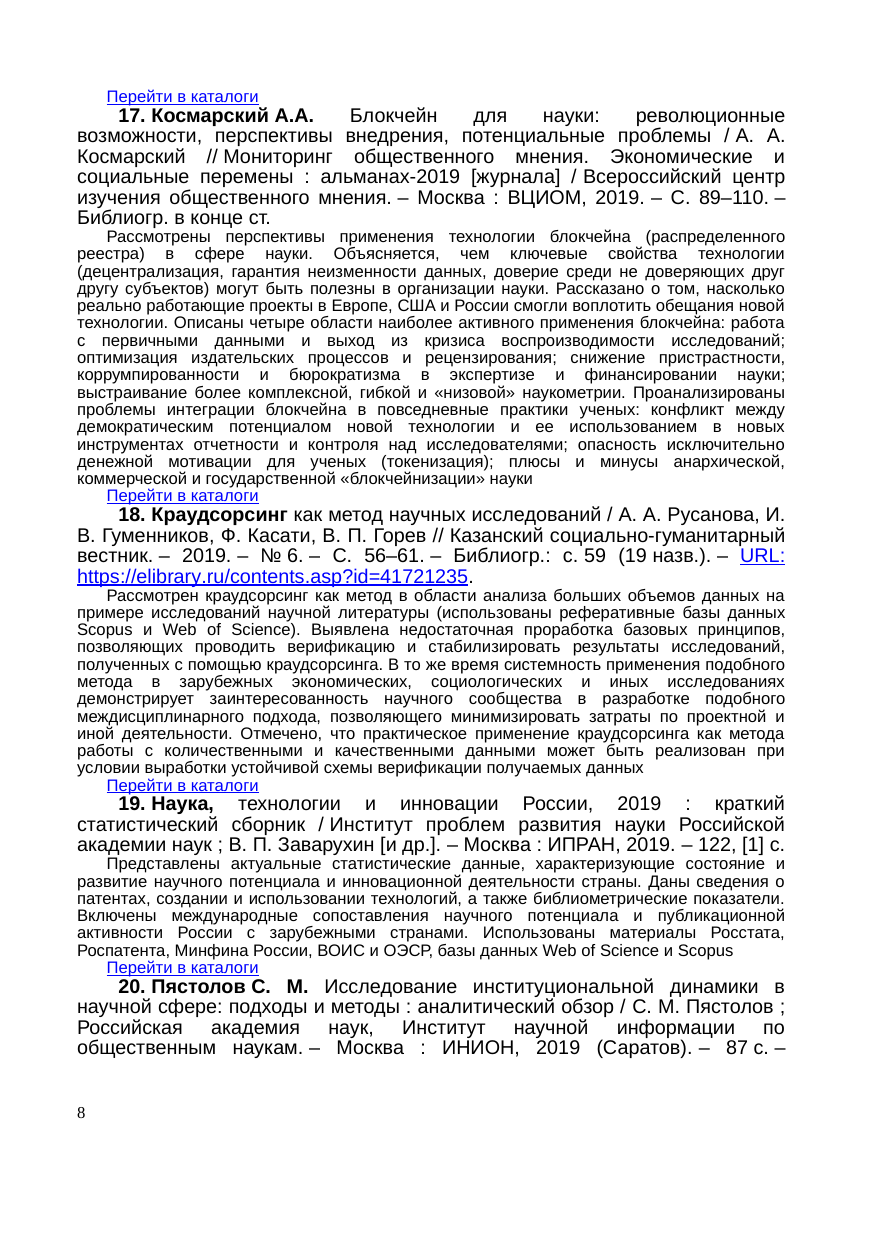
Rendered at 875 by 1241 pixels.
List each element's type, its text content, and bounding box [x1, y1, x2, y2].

text Представлены актуальные статистические данные, характеризующие состояние и развитие научного потенциала и инновационной деятельности страны. Даны сведения о патентах, создании и использовании технологий, а также библиометрические показатели. Включены международные сопоставления научного потенциала и публикационной активности России с зарубежными странами. Использованы материалы Росстата, Роспатента, Минфина России, ВОИС и ОЭСР, базы данных Web of Science и Scopus [77, 856, 785, 960]
text Перейти в каталоги [77, 777, 785, 794]
text 17. Космарский А.А. Блокчейн для науки: революционные возможности, перспективы внедрения, потенциальные проблемы / А. А. Космарский // Мониторинг общественного мнения. Экономические и социальные перемены : альманах-2019 [журнала] / Всероссийский центр изучения общественного мнения. ‒ Москва : ВЦИОМ, 2019. ‒ C. 89‒110. ‒ Библиогр. в конце ст. [77, 106, 785, 229]
text Рассмотрен краудсорсинг как метод в области анализа больших объемов данных на примере исследований научной литературы (использованы реферативные базы данных Scopus и Web of Science). Выявлена недостаточная проработка базовых принципов, позволяющих проводить верификацию и стабилизировать результаты исследований, полученных с помощью краудсорсинга. В то же время системность применения подобного метода в зарубежных экономических, социологических и иных исследованиях демонстрирует заинтересованность научного сообщества в разработке подобного междисциплинарного подхода, позволяющего минимизировать затраты по проектной и иной деятельности. Отмечено, что практическое применение краудсорсинга как метода работы с количественными и качественными данными может быть реализован при условии выработки устойчивой схемы верификации получаемых данных [77, 587, 785, 777]
text Перейти в каталоги [77, 89, 785, 106]
text 19. Наука, технологии и инновации России, 2019 : краткий статистический сборник / Институт проблем развития науки Российской академии наук ; В. П. Заварухин [и др.]. ‒ Москва : ИПРАН, 2019. ‒ 122, [1] с. [77, 794, 785, 856]
text Перейти в каталоги [77, 960, 785, 977]
text Рассмотрены перспективы применения технологии блокчейна (распределенного реестра) в сфере науки. Объясняется, чем ключевые свойства технологии (децентрализация, гарантия неизменности данных, доверие среди не доверяющих друг другу субъектов) могут быть полезны в организации науки. Рассказано о том, насколько реально работающие проекты в Европе, США и России смогли воплотить обещания новой технологии. Описаны четыре области наиболее активного применения блокчейна: работа с первичными данными и выход из кризиса воспроизводимости исследований; оптимизация издательских процессов и рецензирования; снижение пристрастности, коррумпированности и бюрократизма в экспертизе и финансировании науки; выстраивание более комплексной, гибкой и «низовой» наукометрии. Проанализированы проблемы интеграции блокчейна в повседневные практики ученых: конфликт между демократическим потенциалом новой технологии и ее использованием в новых инструментах отчетности и контроля над исследователями; опасность исключительно денежной мотивации для ученых (токенизация); плюсы и минусы анархической, коммерческой и государственной «блокчейнизации» науки [77, 229, 785, 488]
text 18. Краудсорсинг как метод научных исследований / А. А. Русанова, И. В. Гуменников, Ф. Касати, В. П. Горев // Казанский социально-гуманитарный вестник. ‒ 2019. ‒ № 6. ‒ C. 56‒61. ‒ Библиогр.: с. 59 (19 назв.). ‒ URL: https://elibrary.ru/contents.asp?id=41721235. [77, 505, 785, 587]
text Перейти в каталоги [77, 488, 785, 505]
